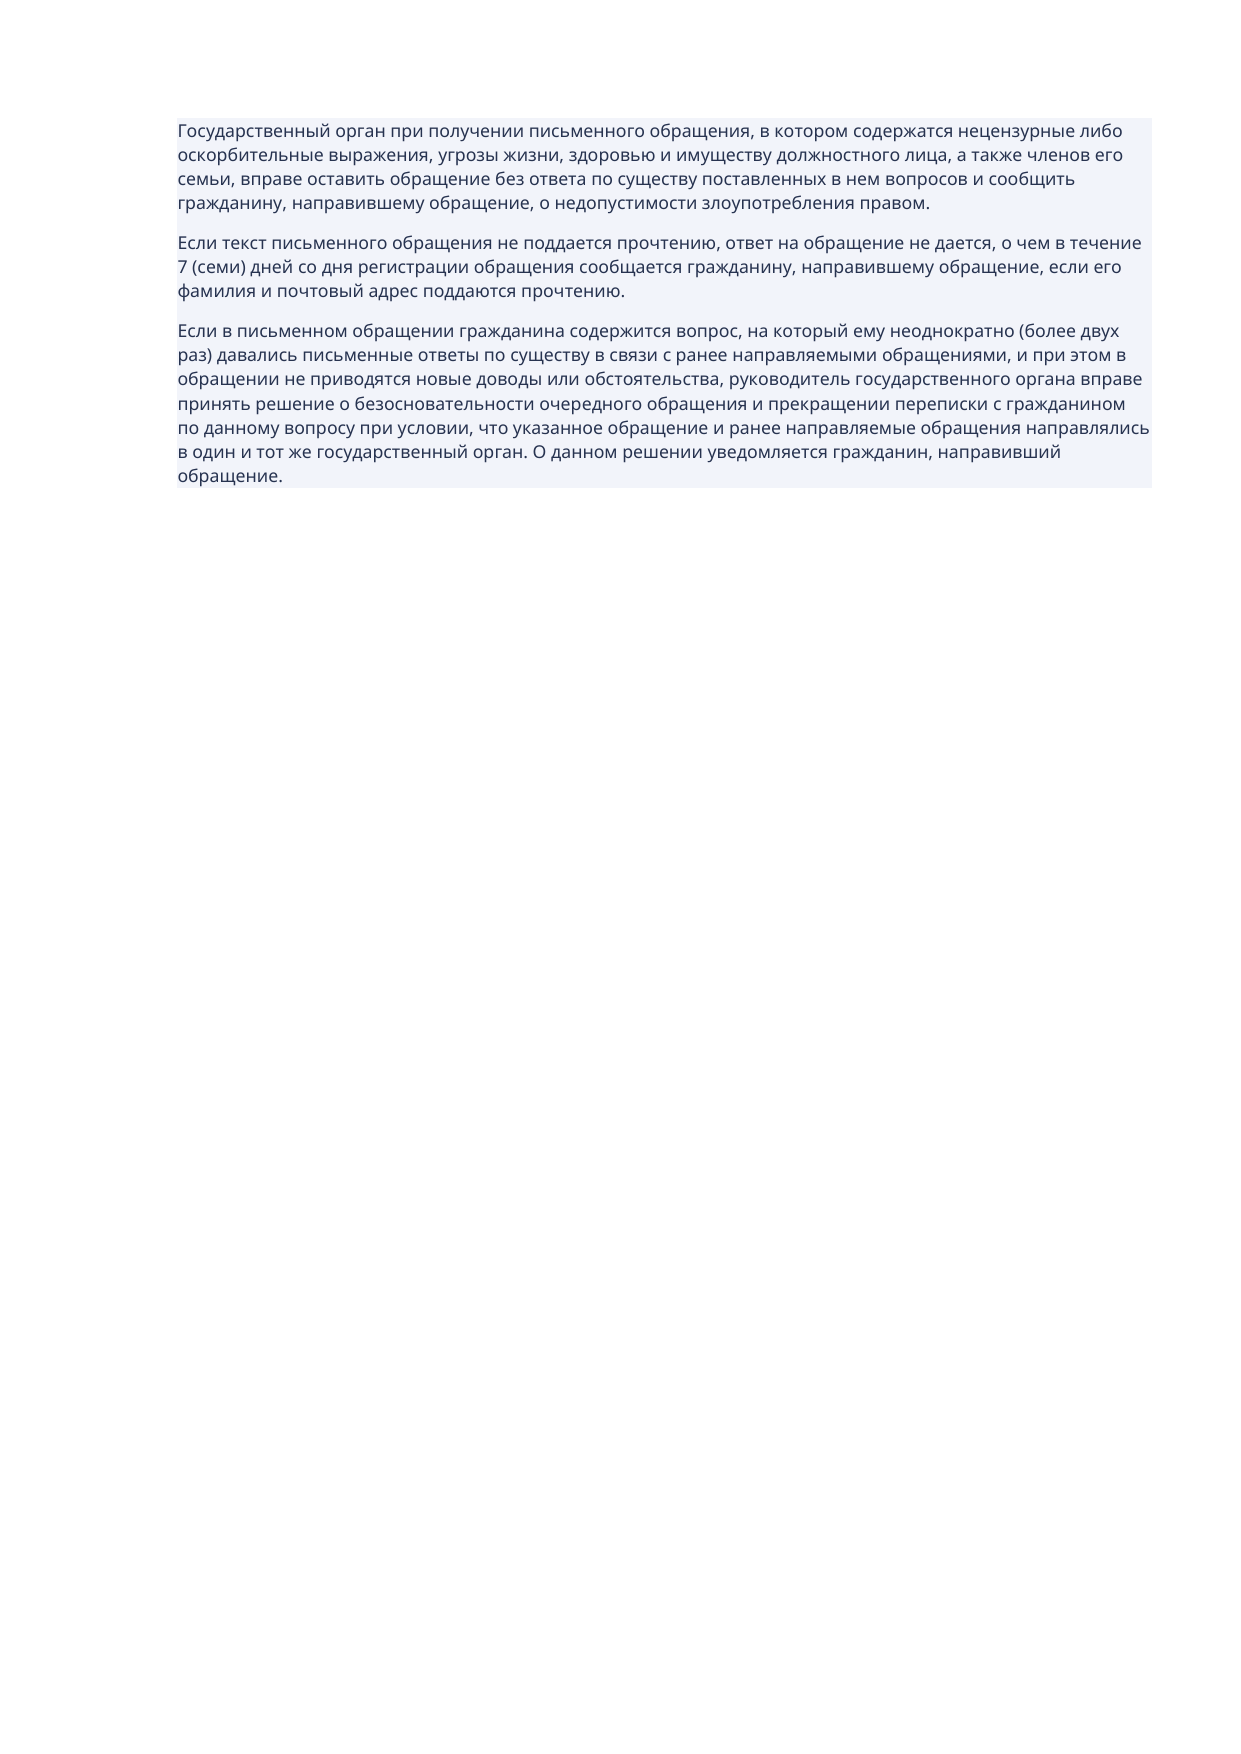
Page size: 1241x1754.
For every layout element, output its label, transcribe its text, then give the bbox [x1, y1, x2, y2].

text Если в письменном обращении гражданина содержится вопрос, на который ему неоднократно (более двух раз) давались письменные ответы по существу в связи с ранее направляемыми обращениями, и при этом в обращении не приводятся новые доводы или обстоятельства, руководитель государственного органа вправе принять решение о безосновательности очередного обращения и прекращении переписки с гражданином по данному вопросу при условии, что указанное обращение и ранее направляемые обращения направлялись в один и тот же государственный орган. О данном решении уведомляется гражданин, направивший обращение. [177, 318, 1152, 488]
text Если текст письменного обращения не поддается прочтению, ответ на обращение не дается, о чем в течение 7 (семи) дней со дня регистрации обращения сообщается гражданину, направившему обращение, если его фамилия и почтовый адрес поддаются прочтению. [177, 230, 1152, 303]
text Государственный орган при получении письменного обращения, в котором содержатся нецензурные либо оскорбительные выражения, угрозы жизни, здоровью и имуществу должностного лица, а также членов его семьи, вправе оставить обращение без ответа по существу поставленных в нем вопросов и сообщить гражданину, направившему обращение, о недопустимости злоупотребления правом. [177, 118, 1152, 215]
